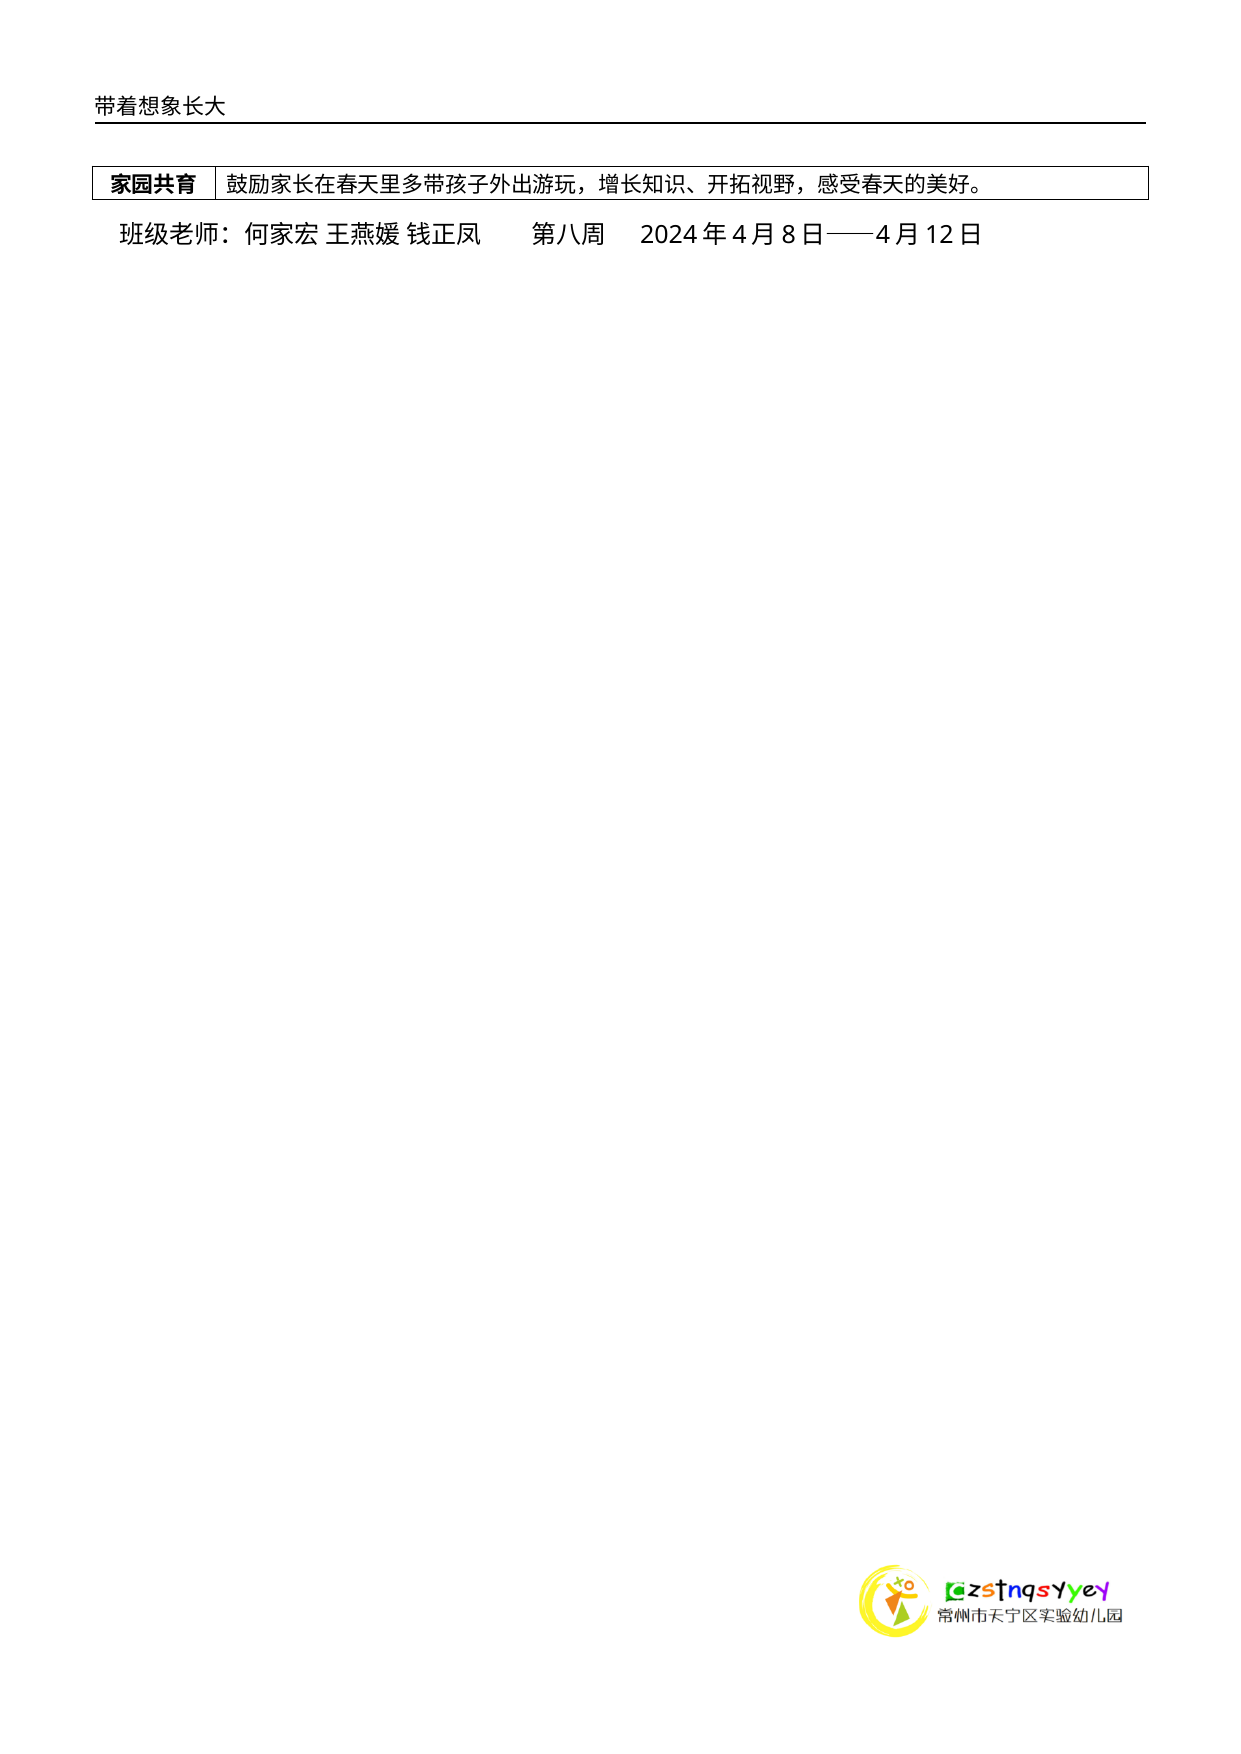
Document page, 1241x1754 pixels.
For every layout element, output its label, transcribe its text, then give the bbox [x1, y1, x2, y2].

table_cell 鼓励家长在春天里多带孩子外出游玩，增长知识、开拓视野，感受春天的美好。 [216, 167, 1148, 199]
picture [840, 1546, 1146, 1651]
table_cell 家园共育 [93, 167, 215, 199]
text 班级老师：何家宏 王燕媛 钱正凤 第八周 2024年4月8日——4月12日 [94, 200, 1146, 265]
